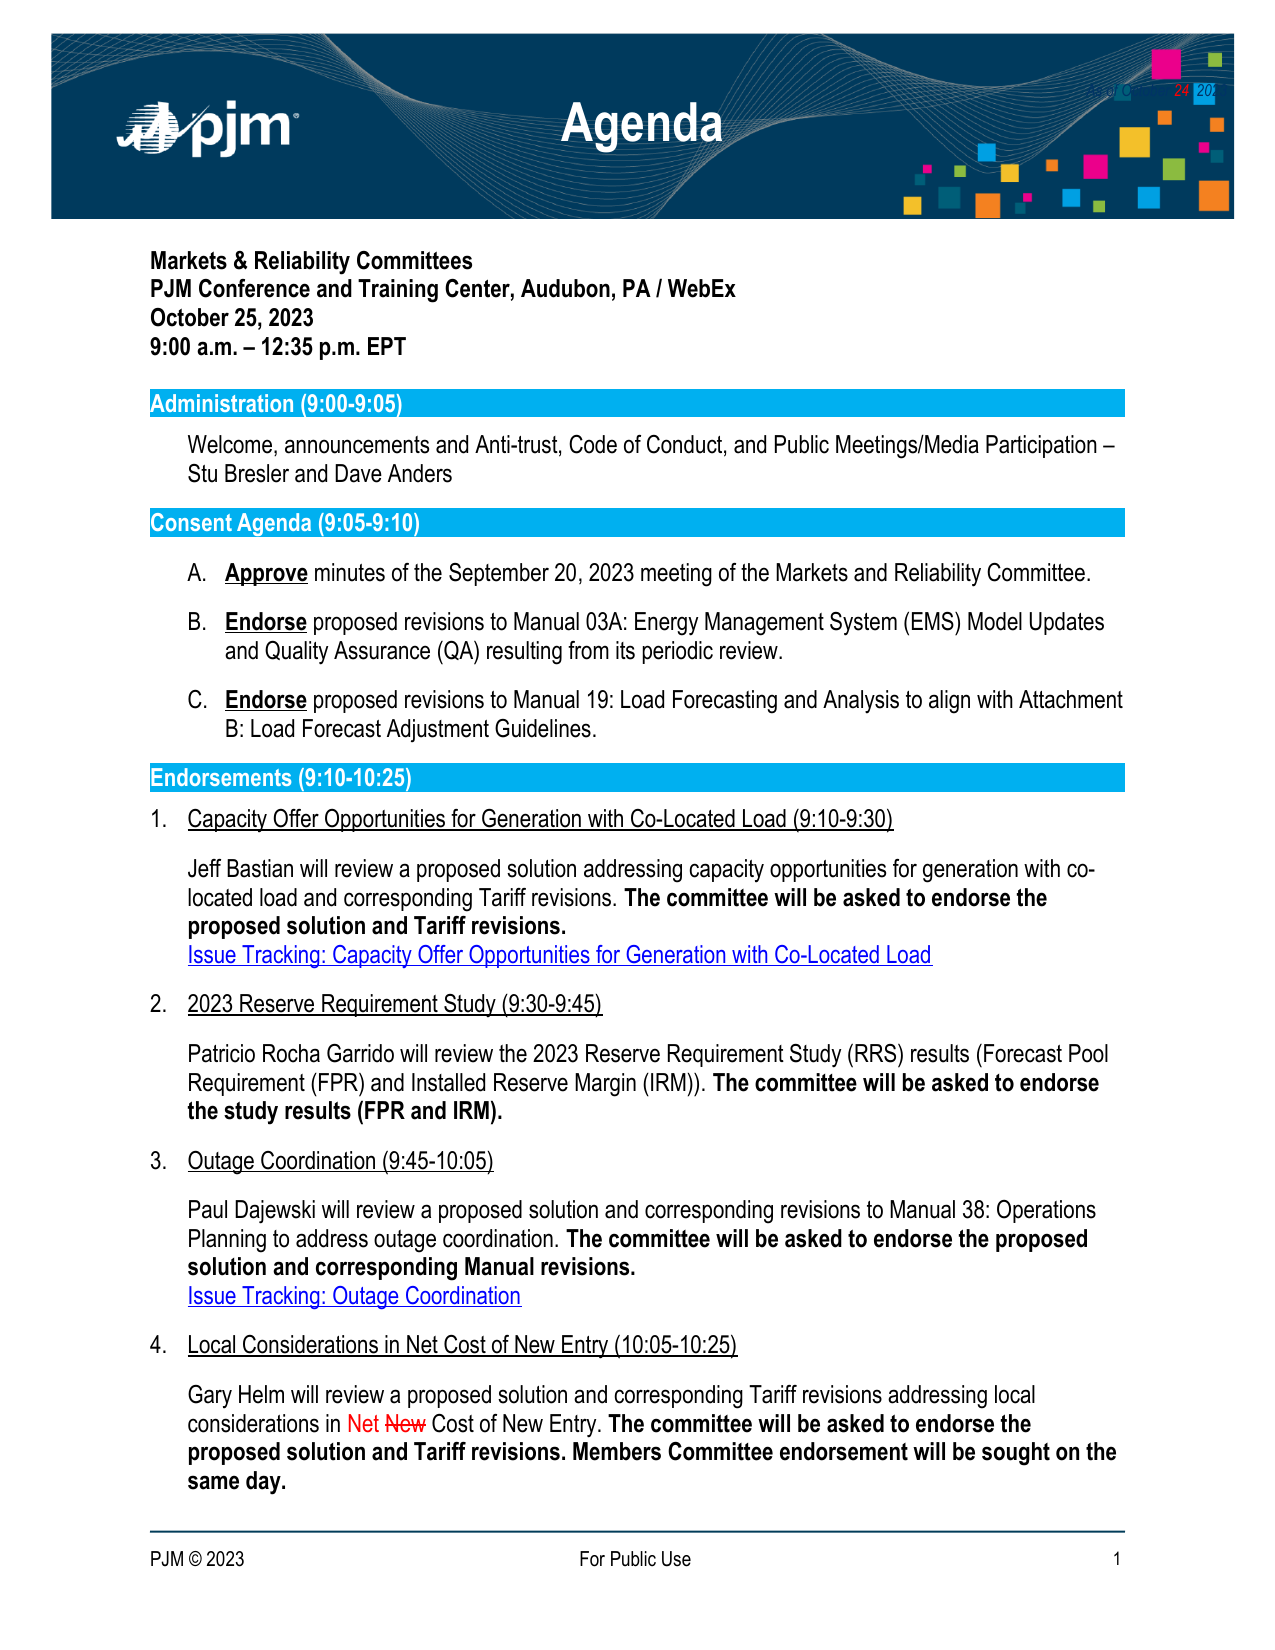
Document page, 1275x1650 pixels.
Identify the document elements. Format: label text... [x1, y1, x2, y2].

subtitle Jeff Bastian will review a proposed solution addressing capacity opportunities for generation with co-located load and corresponding Tariff revisions. The committee will be asked to endorse the proposed solution and Tariff revisions. [187, 854, 1125, 940]
subtitle Endorse proposed revisions to Manual 19: Load Forecasting and Analysis to align with Attachment B: Load Forecast Adjustment Guidelines. [187, 685, 1125, 742]
subtitle Administration (9:00-9:05) [150, 389, 1125, 417]
text 9:00 a.m. – 12:35 p.m. EPT [150, 332, 1125, 360]
text October 25, 2023 [150, 303, 1125, 332]
picture [51, 32, 1235, 219]
subtitle Consent Agenda (9:05-9:10) [150, 508, 1125, 537]
subtitle Capacity Offer Opportunities for Generation with Co-Located Load (9:10-9:30) [150, 804, 1125, 833]
text PJM Conference and Training Center, Audubon, PA / WebEx [150, 274, 1125, 303]
subtitle Endorse proposed revisions to Manual 03A: Energy Management System (EMS) Model Updates and Quality Assurance (QA) resulting from its periodic review. [187, 607, 1125, 664]
subtitle Outage Coordination (9:45-10:05) [150, 1146, 1125, 1174]
subtitle Issue Tracking: Capacity Offer Opportunities for Generation with Co-Located Load [187, 940, 1125, 968]
subtitle Welcome, announcements and Anti-trust, Code of Conduct, and Public Meetings/Media Participation – Stu Bresler and Dave Anders [187, 430, 1125, 487]
subtitle Paul Dajewski will review a proposed solution and corresponding revisions to Manual 38: Operations Planning to address outage coordination. The committee will be asked to endorse the proposed solution and corresponding Manual revisions. [187, 1195, 1125, 1281]
subtitle Patricio Rocha Garrido will review the 2023 Reserve Requirement Study (RRS) results (Forecast Pool Requirement (FPR) and Installed Reserve Margin (IRM)). The committee will be asked to endorse the study results (FPR and IRM). [187, 1039, 1125, 1125]
subtitle Local Considerations in Net Cost of New Entry (10:05-10:25) [150, 1331, 1125, 1359]
subtitle Approve minutes of the September 20, 2023 meeting of the Markets and Reliability Committee. [187, 558, 1125, 586]
subtitle Endorsements (9:10-10:25) [150, 763, 1125, 792]
subtitle Issue Tracking: Outage Coordination [187, 1281, 1125, 1310]
text Markets & Reliability Committees [150, 246, 1125, 274]
subtitle 2023 Reserve Requirement Study (9:30-9:45) [150, 989, 1125, 1018]
subtitle Gary Helm will review a proposed solution and corresponding Tariff revisions addressing local considerations in Net New Cost of New Entry. The committee will be asked to endorse the proposed solution and Tariff revisions. Members Committee endorsement will be sought on the same day. [187, 1380, 1125, 1494]
